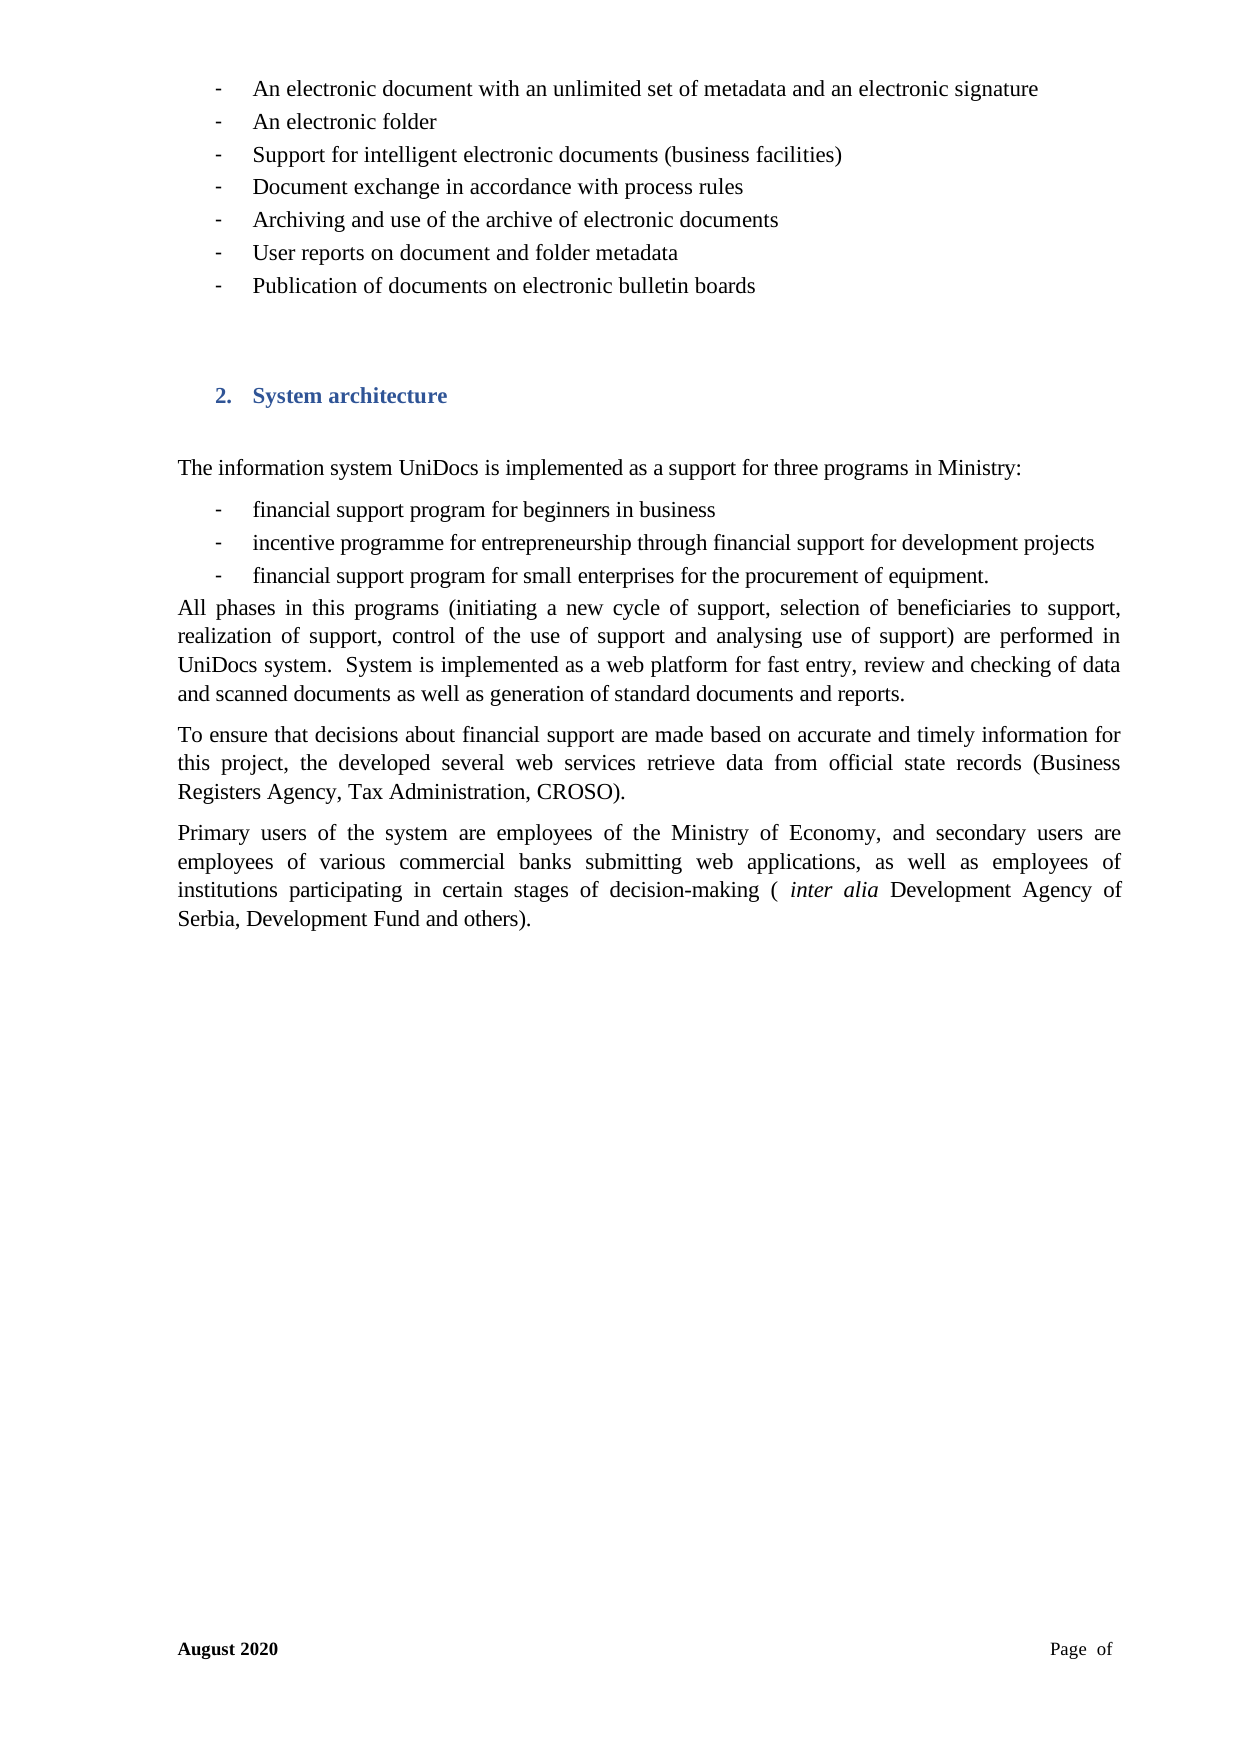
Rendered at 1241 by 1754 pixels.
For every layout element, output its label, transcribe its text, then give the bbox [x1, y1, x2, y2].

text Primary users of the system are employees of the Ministry of Economy, and secondary users are employees of various commercial banks submitting web applications, as well as employees of institutions participating in certain stages of decision-making ( inter alia Development Agency of Serbia, Development Fund and others). [177, 819, 1122, 931]
list An electronic folder [215, 107, 1122, 135]
list User reports on document and folder metadata [215, 238, 1122, 266]
list incentive programme for entrepreneurship through financial support for development projects [215, 528, 1122, 556]
list financial support program for small enterprises for the procurement of equipment. [215, 561, 1122, 589]
list financial support program for beginners in business [215, 495, 1122, 523]
text The information system UniDocs is implemented as a support for three programs in Ministry: [177, 454, 1122, 480]
list Publication of documents on electronic bulletin boards [215, 271, 1122, 299]
list Archiving and use of the archive of electronic documents [215, 205, 1122, 234]
list An electronic document with an unlimited set of metadata and an electronic signature [215, 74, 1122, 102]
list Support for intelligent electronic documents (business facilities) [215, 139, 1122, 168]
text All phases in this programs (initiating a new cycle of support, selection of beneficiaries to support, realization of support, control of the use of support and analysing use of support) are performed in UniDocs system. System is implemented as a web platform for fast entry, review and checking of data and scanned documents as well as generation of standard documents and reports. [177, 593, 1122, 706]
list Document exchange in accordance with process rules [215, 172, 1122, 201]
text To ensure that decisions about financial support are made based on accurate and timely information for this project, the developed several web services retrieve data from official state records (Business Registers Agency, Tax Administration, CROSO). [177, 721, 1122, 804]
list System architecture [215, 382, 1122, 409]
